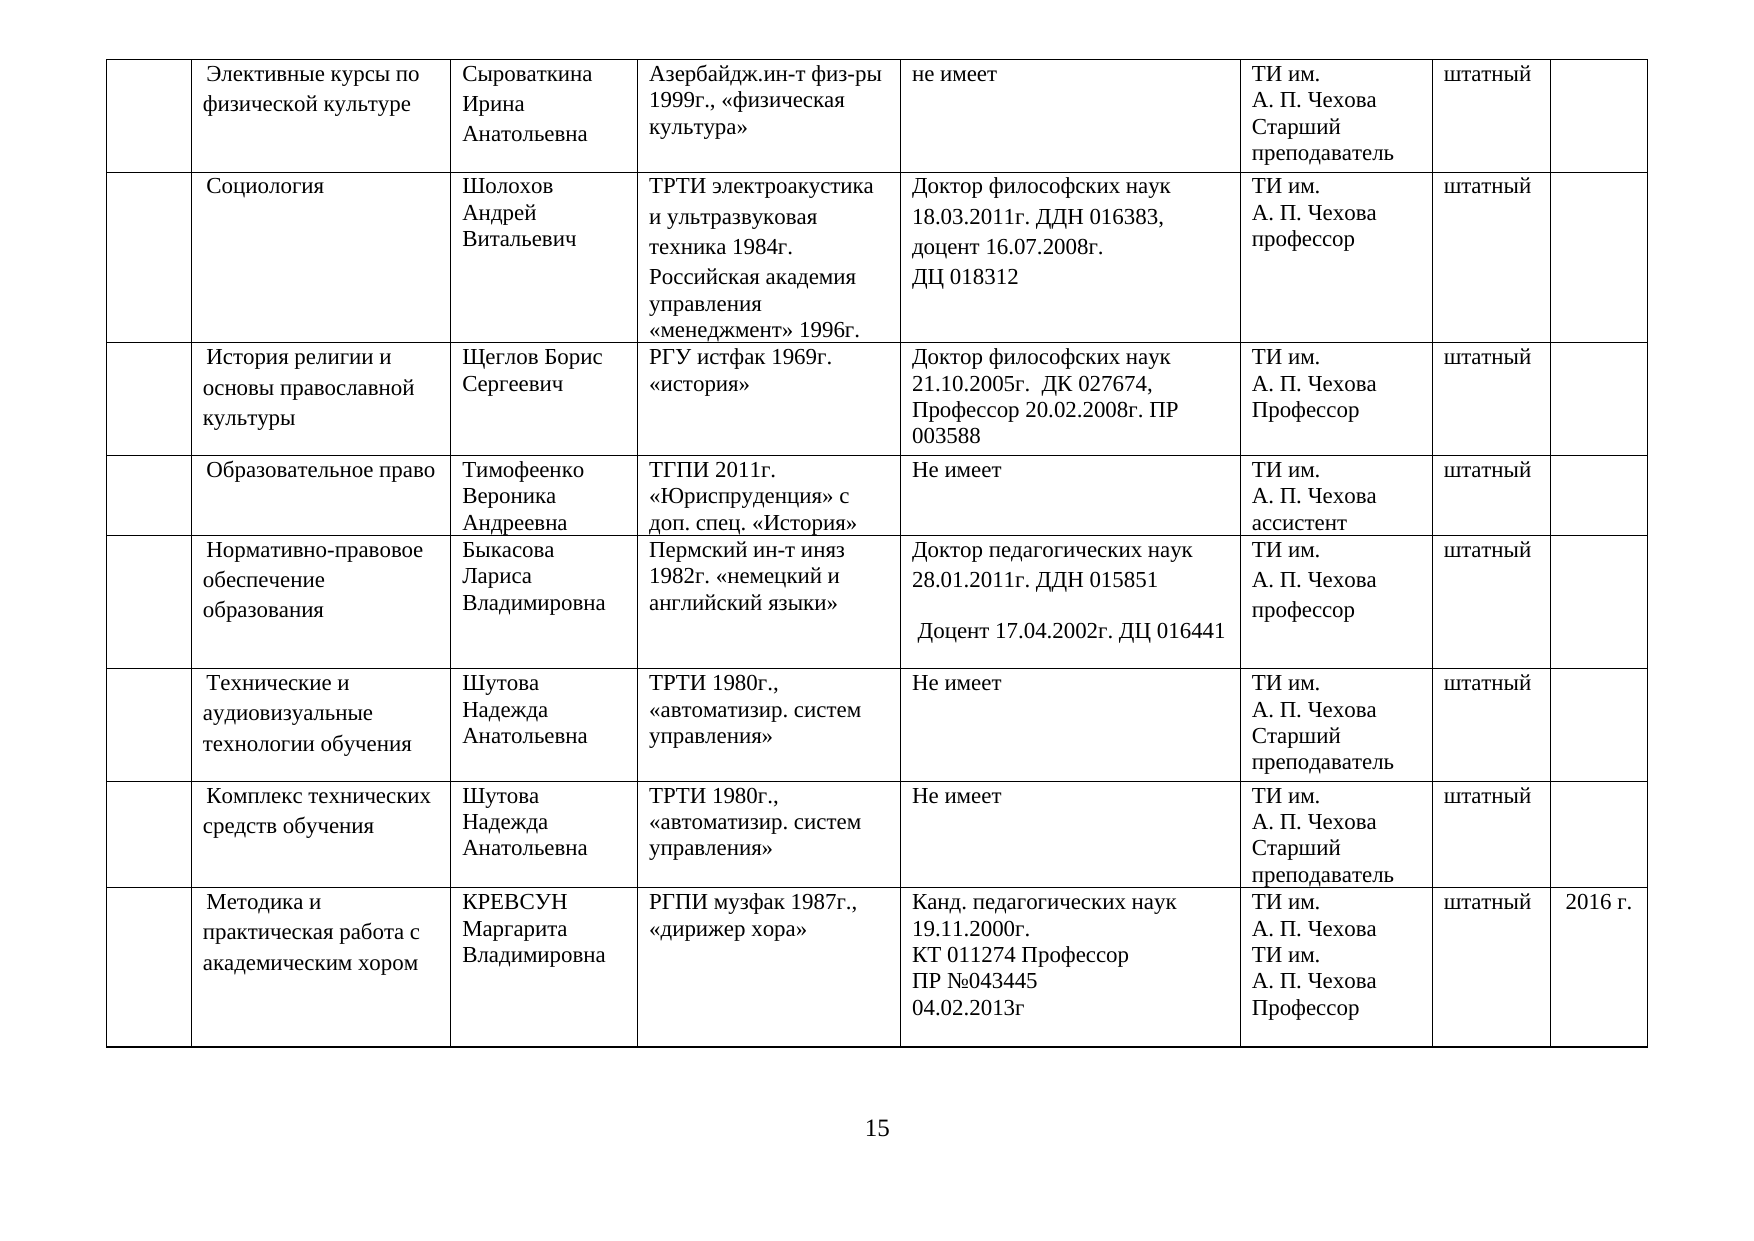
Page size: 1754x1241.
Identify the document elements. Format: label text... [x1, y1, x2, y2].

table_cell штатный [1433, 456, 1550, 535]
table_cell штатный [1433, 536, 1550, 668]
table_cell Не имеет [901, 456, 1240, 535]
table_cell ТИ им. А. П. Чехова профессор [1241, 536, 1432, 668]
table_cell Социология [192, 173, 450, 342]
table_cell [1551, 173, 1647, 342]
table_cell Щеглов Борис Сергеевич [451, 343, 637, 455]
table_cell ТРТИ электроакустика и ультразвуковая техника 1984г. Российская академия управления «менеджмент» 1996г. [638, 173, 900, 342]
table_cell Не имеет [901, 782, 1240, 887]
table_cell [107, 456, 191, 535]
table_cell РГПИ музфак 1987г., «дирижер хора» [638, 888, 900, 1046]
table_cell ТИ им. А. П. Чехова Старший преподаватель [1241, 782, 1432, 887]
table_cell Элективные курсы по физической культуре [192, 60, 450, 172]
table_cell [1241, 60, 1432, 172]
table_cell Быкасова Лариса Владимировна [451, 536, 637, 668]
table_cell Доктор педагогических наук 28.01.2011г. ДДН 015851 Доцент 17.04.2002г. ДЦ 016441 [901, 536, 1240, 668]
table_cell История религии и основы православной культуры [192, 343, 450, 455]
table_cell Азербайдж.ин-т физ-ры 1999г., «физическая культура» [638, 60, 900, 172]
table_cell штатный [1433, 782, 1550, 887]
table_cell [107, 782, 191, 887]
table_cell Методика и практическая работа с академическим хором [192, 888, 450, 1046]
table_cell КРЕВСУН Маргарита Владимировна [451, 888, 637, 1046]
table_cell [1551, 669, 1647, 781]
table_cell Тимофеенко Вероника Андреевна [451, 456, 637, 535]
table_cell ТГПИ 2011г. «Юриспруденция» с доп. спец. «История» [638, 456, 900, 535]
table_cell штатный [1433, 343, 1550, 455]
table_cell [107, 536, 191, 668]
table_cell [107, 173, 191, 342]
table_cell Доктор философских наук 21.10.2005г. ДК 027674, Профессор 20.02.2008г. ПР 003588 [901, 343, 1240, 455]
table_cell [107, 669, 191, 781]
table_cell Шутова Надежда Анатольевна [451, 782, 637, 887]
table_cell штатный [1433, 669, 1550, 781]
table_cell ТИ им. А. П. Чехова ТИ им. А. П. Чехова Профессор [1241, 888, 1432, 1046]
table_cell 2016 г. [1551, 888, 1647, 1046]
table_cell РГУ истфак 1969г. «история» [638, 343, 900, 455]
table_cell не имеет [901, 60, 1240, 172]
table_cell [107, 888, 191, 1046]
table_cell ТРТИ 1980г., «автоматизир. систем управления» [638, 669, 900, 781]
table_cell штатный [1433, 60, 1550, 172]
table_cell Сыроваткина Ирина Анатольевна [451, 60, 637, 172]
table_cell [107, 343, 191, 455]
table_cell Нормативно-правовое обеспечение образования [192, 536, 450, 668]
table_cell Комплекс технических средств обучения [192, 782, 450, 887]
table_cell ТИ им. А. П. Чехова Профессор [1241, 343, 1432, 455]
table_cell Технические и аудиовизуальные технологии обучения [192, 669, 450, 781]
table_cell Образовательное право [192, 456, 450, 535]
table_cell Шутова Надежда Анатольевна [451, 669, 637, 781]
table_cell Не имеет [901, 669, 1240, 781]
table_cell [1551, 60, 1647, 172]
table_cell ТИ им. А. П. Чехова Старший преподаватель [1241, 669, 1432, 781]
table_cell Доктор философских наук 18.03.2011г. ДДН 016383, доцент 16.07.2008г. ДЦ 018312 [901, 173, 1240, 342]
table_cell штатный [1433, 888, 1550, 1046]
table_cell [107, 60, 191, 172]
table_cell ТИ им. А. П. Чехова профессор [1241, 173, 1432, 342]
table_cell ТИ им. А. П. Чехова ассистент [1241, 456, 1432, 535]
table_cell [1551, 456, 1647, 535]
table_cell штатный [1433, 173, 1550, 342]
table_cell Пермский ин-т иняз 1982г. «немецкий и английский языки» [638, 536, 900, 668]
table_cell Канд. педагогических наук 19.11.2000г. КТ 011274 Профессор ПР №043445 04.02.2013г [901, 888, 1240, 1046]
table_cell [1551, 343, 1647, 455]
table_cell [1551, 536, 1647, 668]
table_cell [1551, 782, 1647, 887]
table_cell ТРТИ 1980г., «автоматизир. систем управления» [638, 782, 900, 887]
table_cell Шолохов Андрей Витальевич [451, 173, 637, 342]
